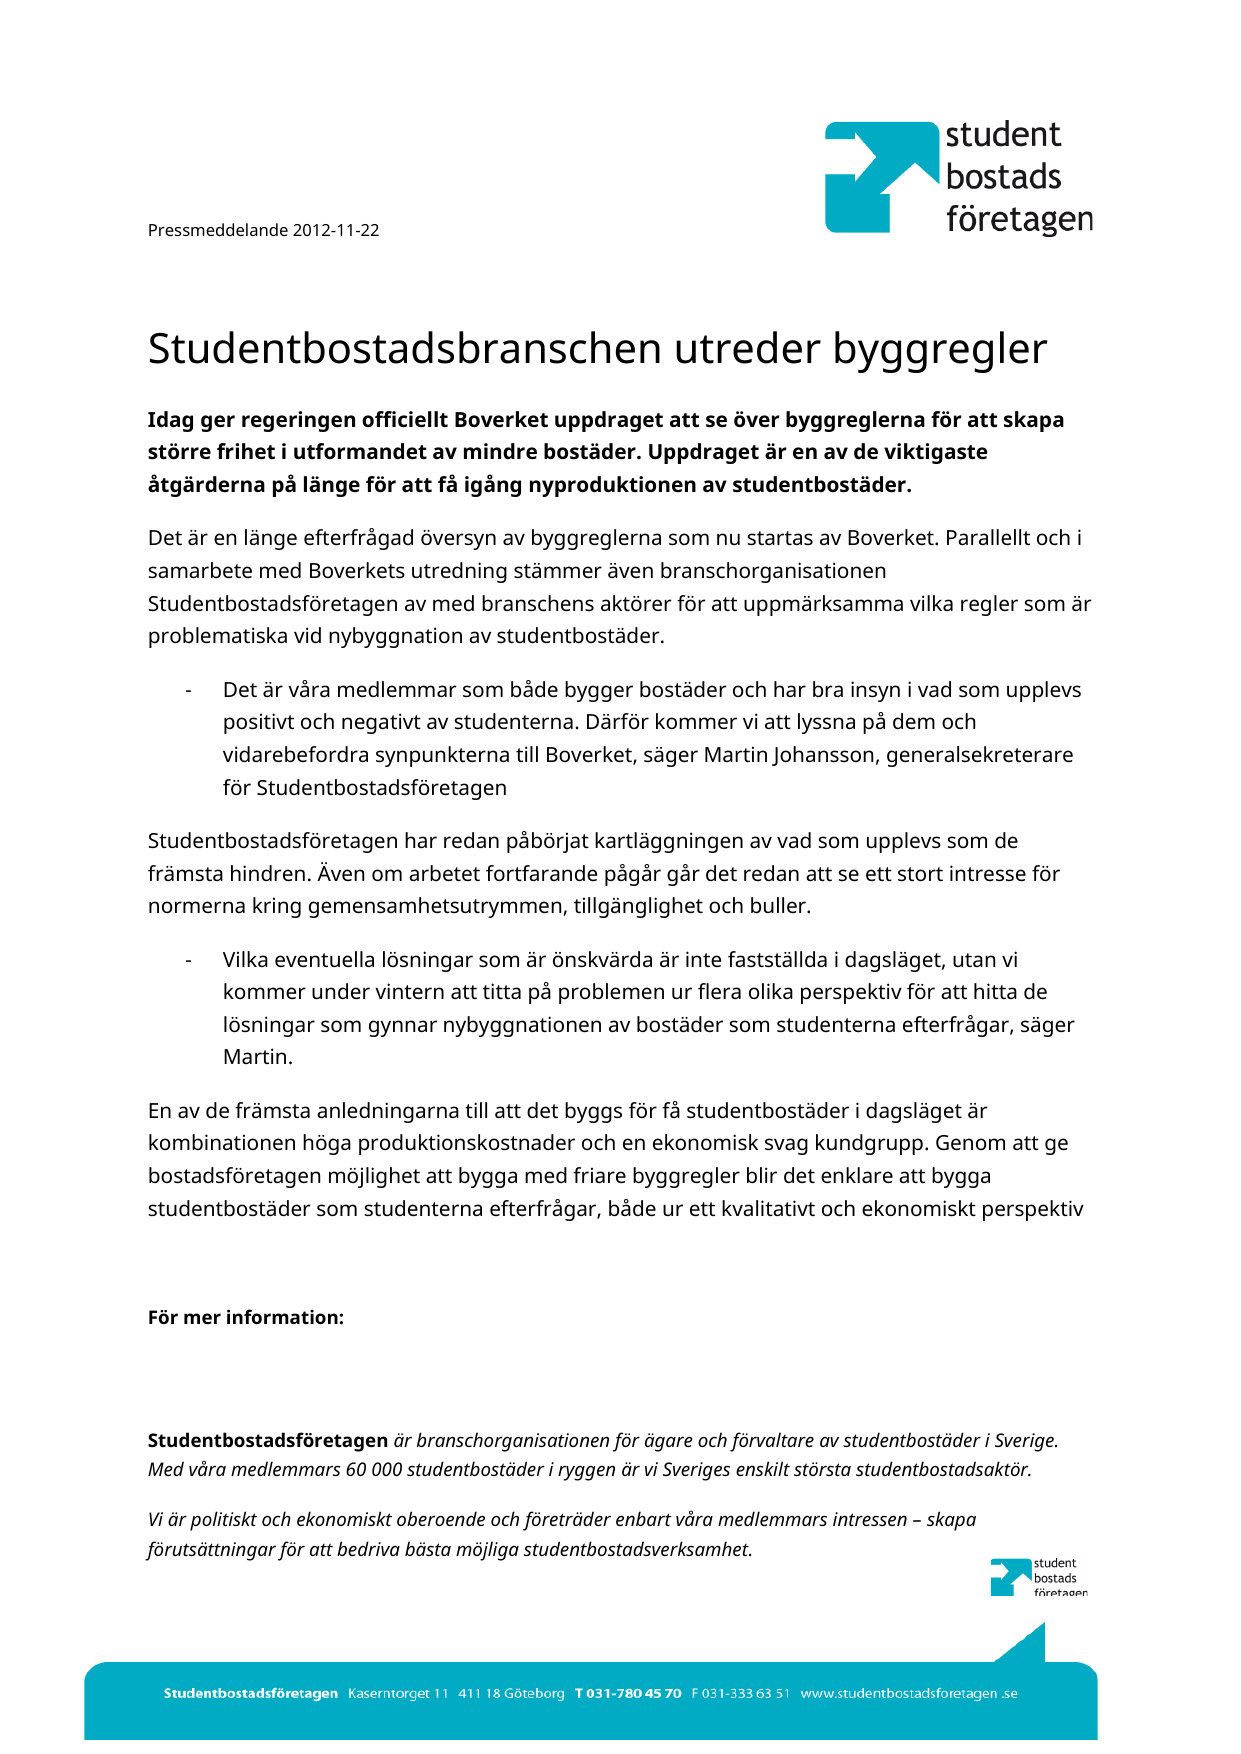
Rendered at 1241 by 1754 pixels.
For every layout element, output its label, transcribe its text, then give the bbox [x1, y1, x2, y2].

text Det är en länge efterfrågad översyn av byggreglerna som nu startas av Boverket. Parallellt och i samarbete med Boverkets utredning stämmer även branschorganisationen Studentbostadsföretagen av med branschens aktörer för att uppmärksamma vilka regler som är problematiska vid nybyggnation av studentbostäder. [148, 523, 1093, 650]
text En av de främsta anledningarna till att det byggs för få studentbostäder i dagsläget är kombinationen höga produktionskostnader och en ekonomisk svag kundgrupp. Genom att ge bostadsföretagen möjlighet att bygga med friare byggregler blir det enklare att bygga studentbostäder som studenterna efterfrågar, både ur ett kvalitativt och ekonomiskt perspektiv [148, 1096, 1093, 1222]
list Det är våra medlemmar som både bygger bostäder och har bra insyn i vad som upplevs positivt och negativt av studenterna. Därför kommer vi att lyssna på dem och vidarebefordra synpunkterna till Boverket, säger Martin Johansson, generalsekreterare för Studentbostadsföretagen [185, 675, 1093, 801]
text Studentbostadsföretagen har redan påbörjat kartläggningen av vad som upplevs som de främsta hindren. Även om arbetet fortfarande pågår går det redan att se ett stort intresse för normerna kring gemensamhetsutrymmen, tillgänglighet och buller. [148, 826, 1093, 920]
list Vilka eventuella lösningar som är önskvärda är inte fastställda i dagsläget, utan vi kommer under vintern att titta på problemen ur flera olika perspektiv för att hitta de lösningar som gynnar nybyggnationen av bostäder som studenterna efterfrågar, säger Martin. [185, 945, 1093, 1071]
picture [825, 120, 1093, 237]
text För mer information: [148, 1304, 1093, 1329]
picture [990, 1558, 1088, 1596]
text Idag ger regeringen officiellt Boverket uppdraget att se över byggreglerna för att skapa större frihet i utformandet av mindre bostäder. Uppdraget är en av de viktigaste åtgärderna på länge för att få igång nyproduktionen av studentbostäder. [148, 405, 1093, 498]
picture [84, 1622, 1098, 1740]
text Studentbostadsbranschen utreder byggregler [148, 319, 1093, 376]
